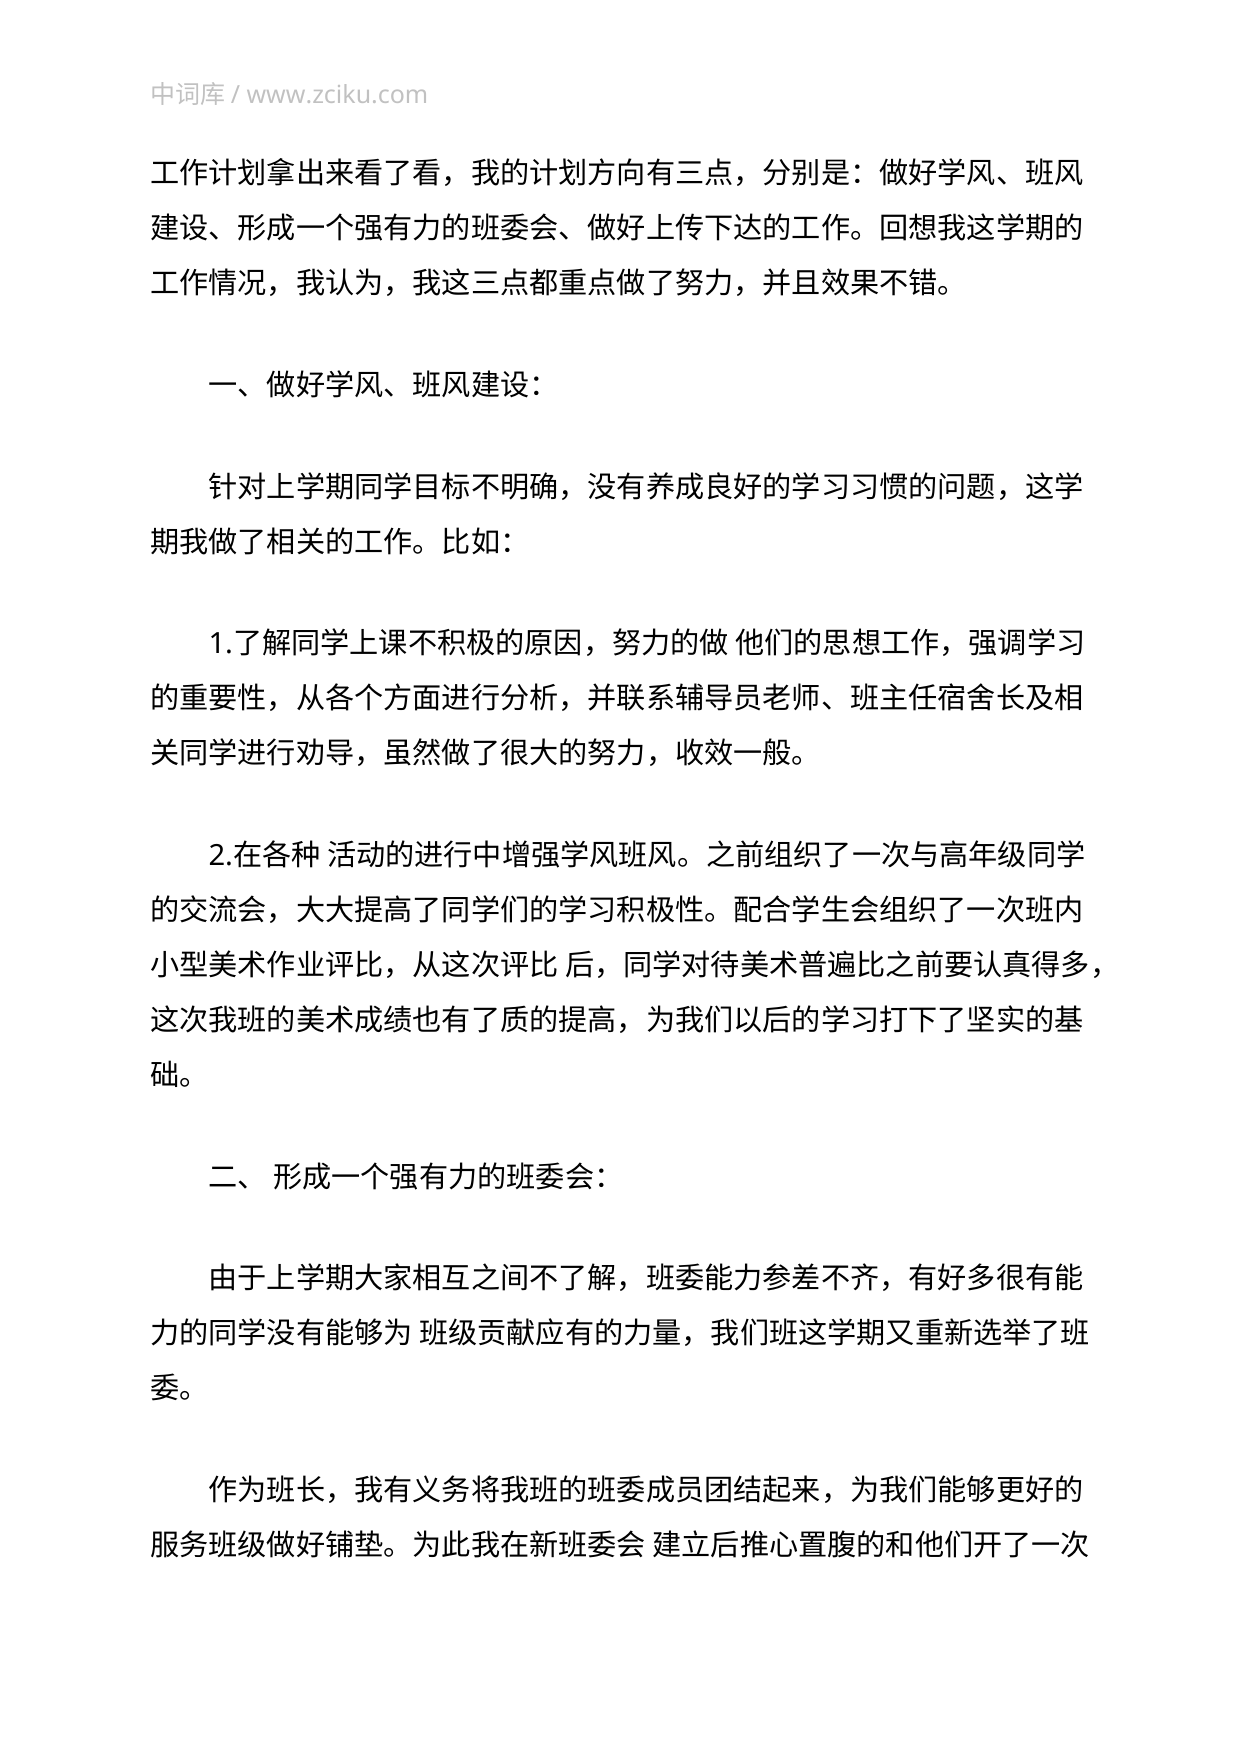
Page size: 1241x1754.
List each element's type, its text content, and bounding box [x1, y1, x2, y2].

text 由于上学期大家相互之间不了解，班委能力参差不齐，有好多很有能力的同学没有能够为 班级贡献应有的力量，我们班这学期又重新选举了班委。 [150, 1255, 1090, 1407]
text 针对上学期同学目标不明确，没有养成良好的学习习惯的问题，这学期我做了相关的工作。比如： [150, 463, 1090, 561]
text 二、 形成一个强有力的班委会： [150, 1153, 1090, 1195]
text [150, 1466, 1090, 1564]
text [150, 150, 1090, 302]
text 2.在各种 活动的进行中增强学风班风。之前组织了一次与高年级同学的交流会，大大提高了同学们的学习积极性。配合学生会组织了一次班内小型美术作业评比，从这次评比 后，同学对待美术普遍比之前要认真得多，这次我班的美术成绩也有了质的提高，为我们以后的学习打下了坚实的基础。 [150, 832, 1090, 1094]
text 1.了解同学上课不积极的原因，努力的做 他们的思想工作，强调学习的重要性，从各个方面进行分析，并联系辅导员老师、班主任宿舍长及相关同学进行劝导，虽然做了很大的努力，收效一般。 [150, 620, 1090, 772]
text 一、做好学风、班风建设： [150, 362, 1090, 404]
